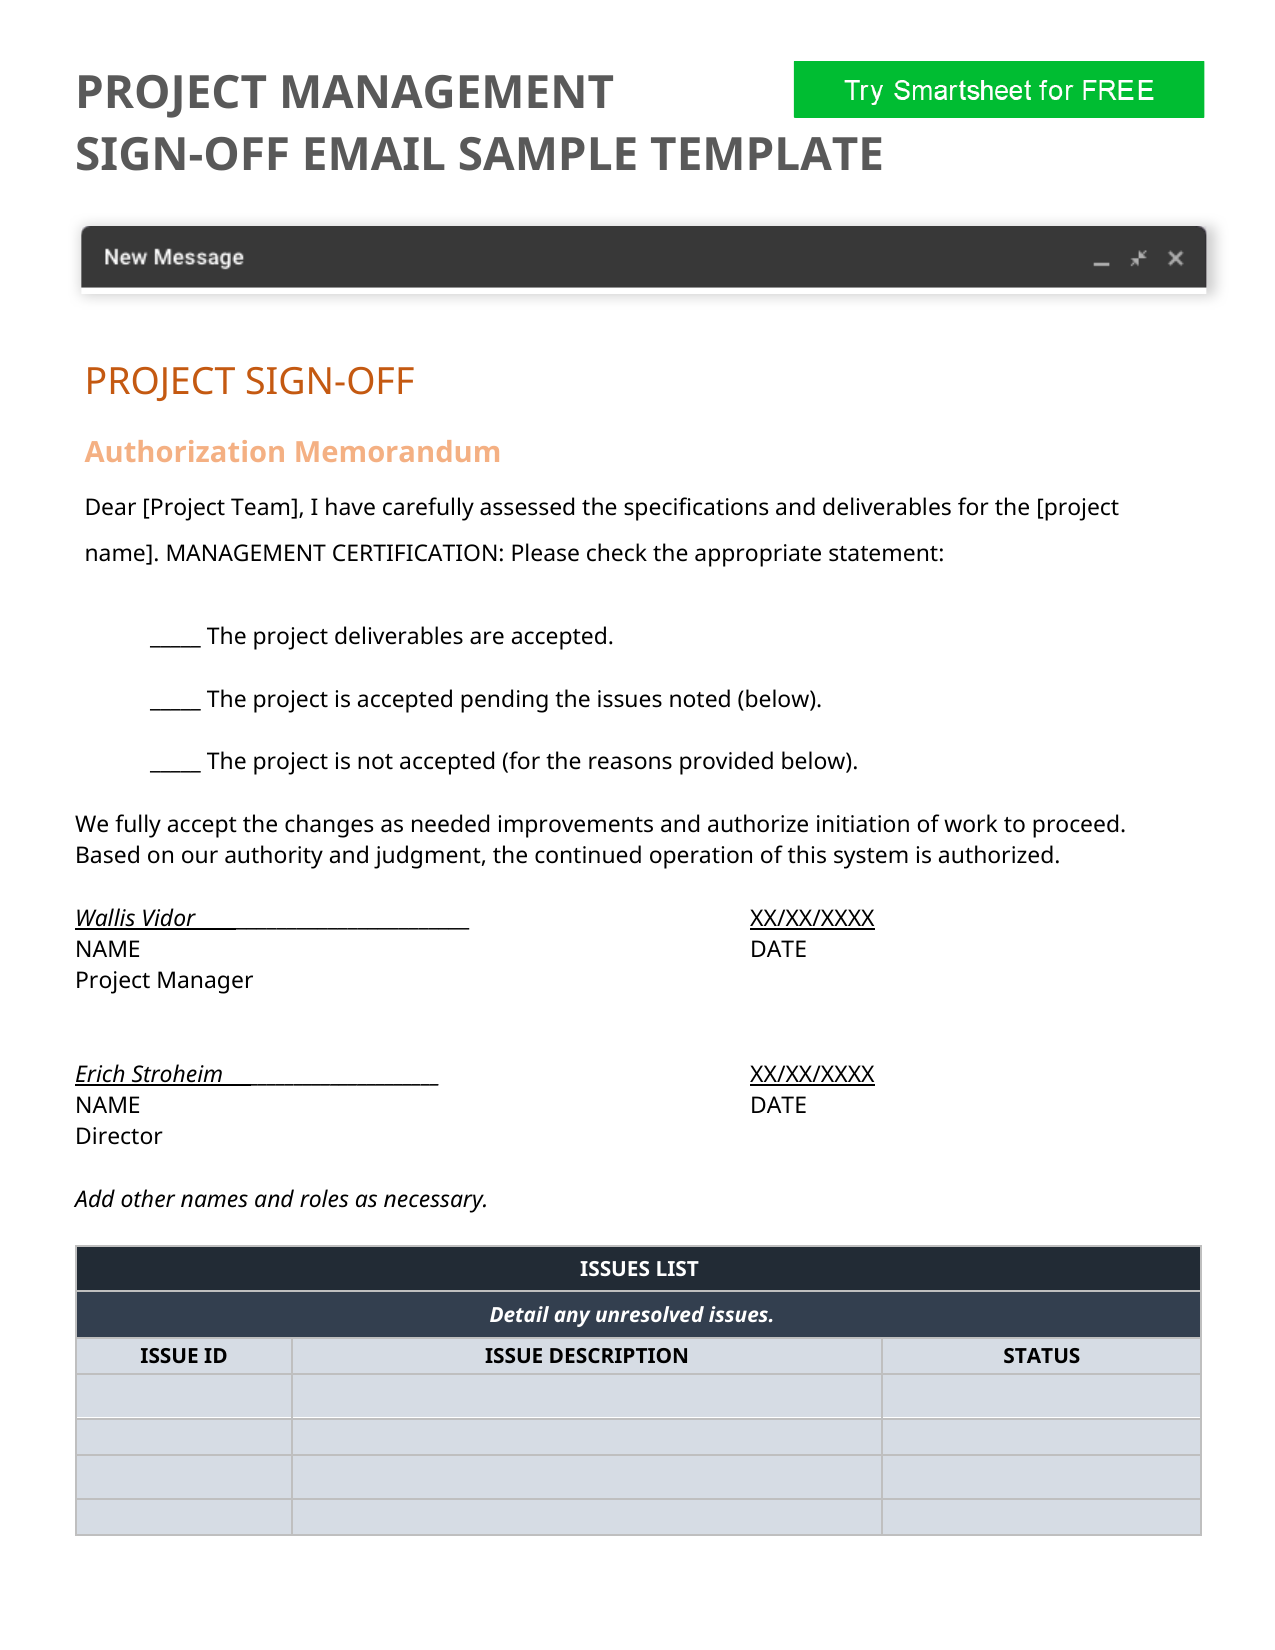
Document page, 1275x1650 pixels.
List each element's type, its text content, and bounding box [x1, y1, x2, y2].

text PROJECT SIGN-OFF [84, 354, 1200, 406]
text Wallis Vidor___________________________ XX/XX/XXXX [195, 901, 1200, 933]
table_cell [77, 1500, 291, 1534]
table_cell ISSUE DESCRIPTION [293, 1339, 881, 1373]
text PROJECT MANAGEMENT SIGN-OFF EMAIL SAMPLE TEMPLATE [75, 59, 1200, 184]
text Project Manager [75, 964, 1200, 995]
table_cell Detail any unresolved issues. [77, 1292, 1200, 1337]
list _____ The project is not accepted (for the reasons provided below). [150, 745, 1200, 776]
picture [81, 226, 1207, 294]
table_cell [883, 1420, 1200, 1454]
text Dear [Project Team], I have carefully assessed the specifications and deliverables for the [project name]. MANAGEMENT CERTIFICATION: Please check the appropriate statement: [84, 491, 1200, 569]
text Erich Stroheim________________________ XX/XX/XXXX [75, 1058, 1200, 1089]
text Director [75, 1120, 1200, 1151]
table_cell [293, 1420, 881, 1454]
table_cell [293, 1375, 881, 1417]
table_cell STATUS [883, 1339, 1200, 1373]
text We fully accept the changes as needed improvements and authorize initiation of work to proceed. Based on our authority and judgment, the continued operation of this system is authorized. [75, 808, 1200, 870]
table_cell [883, 1456, 1200, 1498]
table_cell [293, 1456, 881, 1498]
text NAME DATE [75, 933, 1200, 964]
table_cell ISSUE ID [77, 1339, 291, 1373]
table_cell [77, 1420, 291, 1454]
list _____ The project is accepted pending the issues noted (below). [150, 651, 1200, 714]
table_cell [77, 1375, 291, 1417]
table_cell [293, 1500, 881, 1534]
table_header ISSUES LIST [77, 1247, 1200, 1290]
text Add other names and roles as necessary. [75, 1183, 1200, 1214]
table_cell [883, 1375, 1200, 1417]
list _____ The project deliverables are accepted. [150, 620, 1200, 651]
text Authorization Memorandum [84, 431, 1200, 471]
table_cell [883, 1500, 1200, 1534]
picture [793, 61, 1205, 118]
table_cell [77, 1456, 291, 1498]
text NAME DATE [75, 1089, 1200, 1120]
